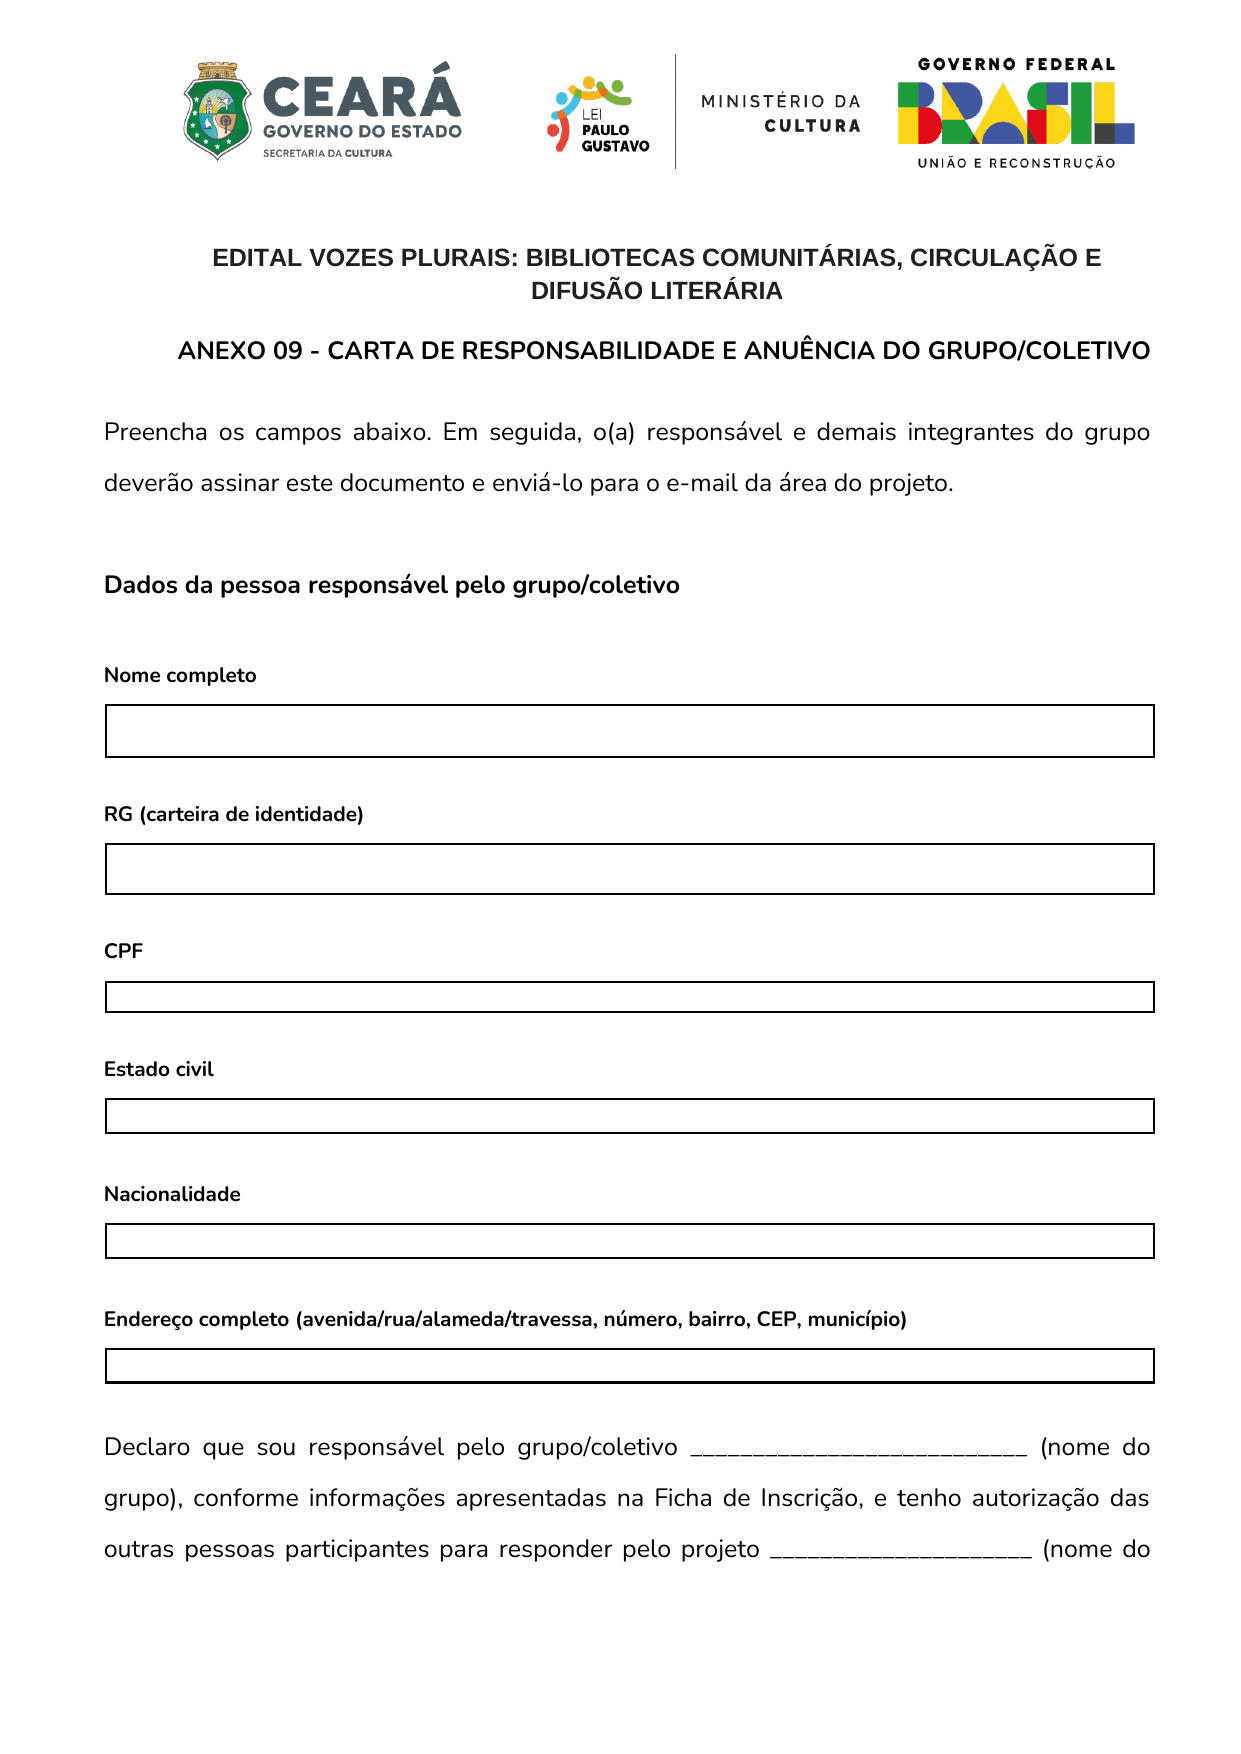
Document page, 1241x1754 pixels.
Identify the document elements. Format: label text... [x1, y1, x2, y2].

text CPF [103, 938, 1152, 966]
picture [177, 54, 1137, 169]
text Nome completo [103, 662, 1152, 690]
text Estado civil [103, 1056, 1152, 1084]
table_header [107, 983, 1153, 1011]
table_header [107, 1225, 1153, 1257]
text Preencha os campos abaixo. Em seguida, o(a) responsável e demais integrantes do grupo deverão assinar este documento e enviá-lo para o e-mail da área do projeto. [103, 415, 1152, 500]
table_header [107, 1350, 1153, 1381]
table_header [107, 1100, 1153, 1132]
text ANEXO 09 - CARTA DE RESPONSABILIDADE E ANUÊNCIA DO GRUPO/COLETIVO [177, 334, 1152, 368]
table_header [107, 845, 1153, 893]
table_header [107, 706, 1153, 756]
subtitle EDITAL VOZES PLURAIS: BIBLIOTECAS COMUNITÁRIAS, CIRCULAÇÃO E DIFUSÃO LITERÁRIA [162, 243, 1152, 305]
text RG (carteira de identidade) [103, 801, 1152, 829]
text Dados da pessoa responsável pelo grupo/coletivo [103, 568, 1152, 602]
text Endereço completo (avenida/rua/alameda/travessa, número, bairro, CEP, município) [103, 1306, 1152, 1334]
text Nacionalidade [103, 1181, 1152, 1209]
